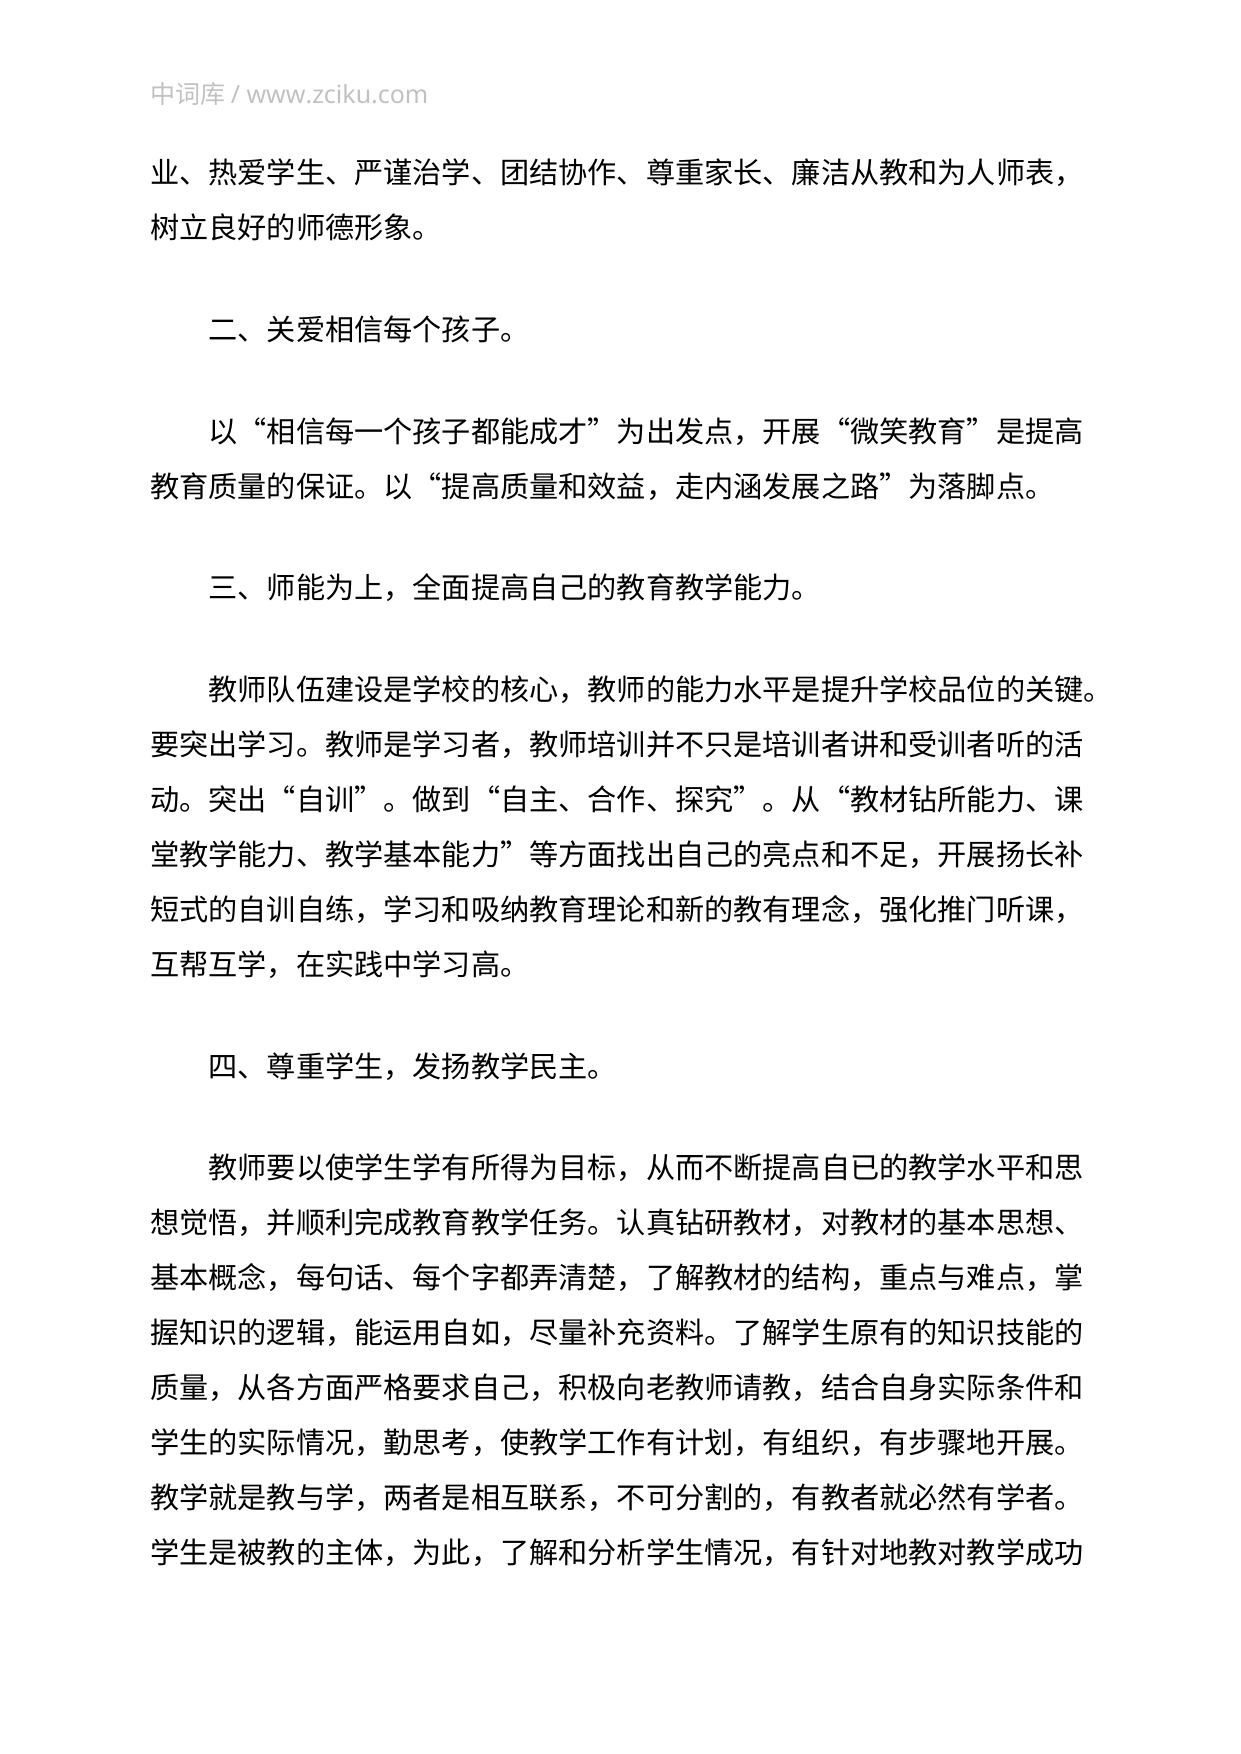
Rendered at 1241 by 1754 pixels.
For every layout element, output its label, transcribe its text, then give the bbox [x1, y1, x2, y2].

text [150, 150, 1090, 247]
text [150, 1145, 1090, 1571]
text 以“相信每一个孩子都能成才”为出发点，开展“微笑教育”是提高教育质量的保证。以“提高质量和效益，走内涵发展之路”为落脚点。 [150, 408, 1090, 506]
text 四、尊重学生，发扬教学民主。 [150, 1043, 1090, 1085]
text 三、师能为上，全面提高自己的教育教学能力。 [150, 565, 1090, 607]
text 教师队伍建设是学校的核心，教师的能力水平是提升学校品位的关键。要突出学习。教师是学习者，教师培训并不只是培训者讲和受训者听的活动。突出“自训”。做到“自主、合作、探究”。从“教材钻所能力、课堂教学能力、教学基本能力”等方面找出自己的亮点和不足，开展扬长补短式的自训自练，学习和吸纳教育理论和新的教有理念，强化推门听课，互帮互学，在实践中学习高。 [150, 667, 1090, 984]
text 二、关爱相信每个孩子。 [150, 307, 1090, 349]
